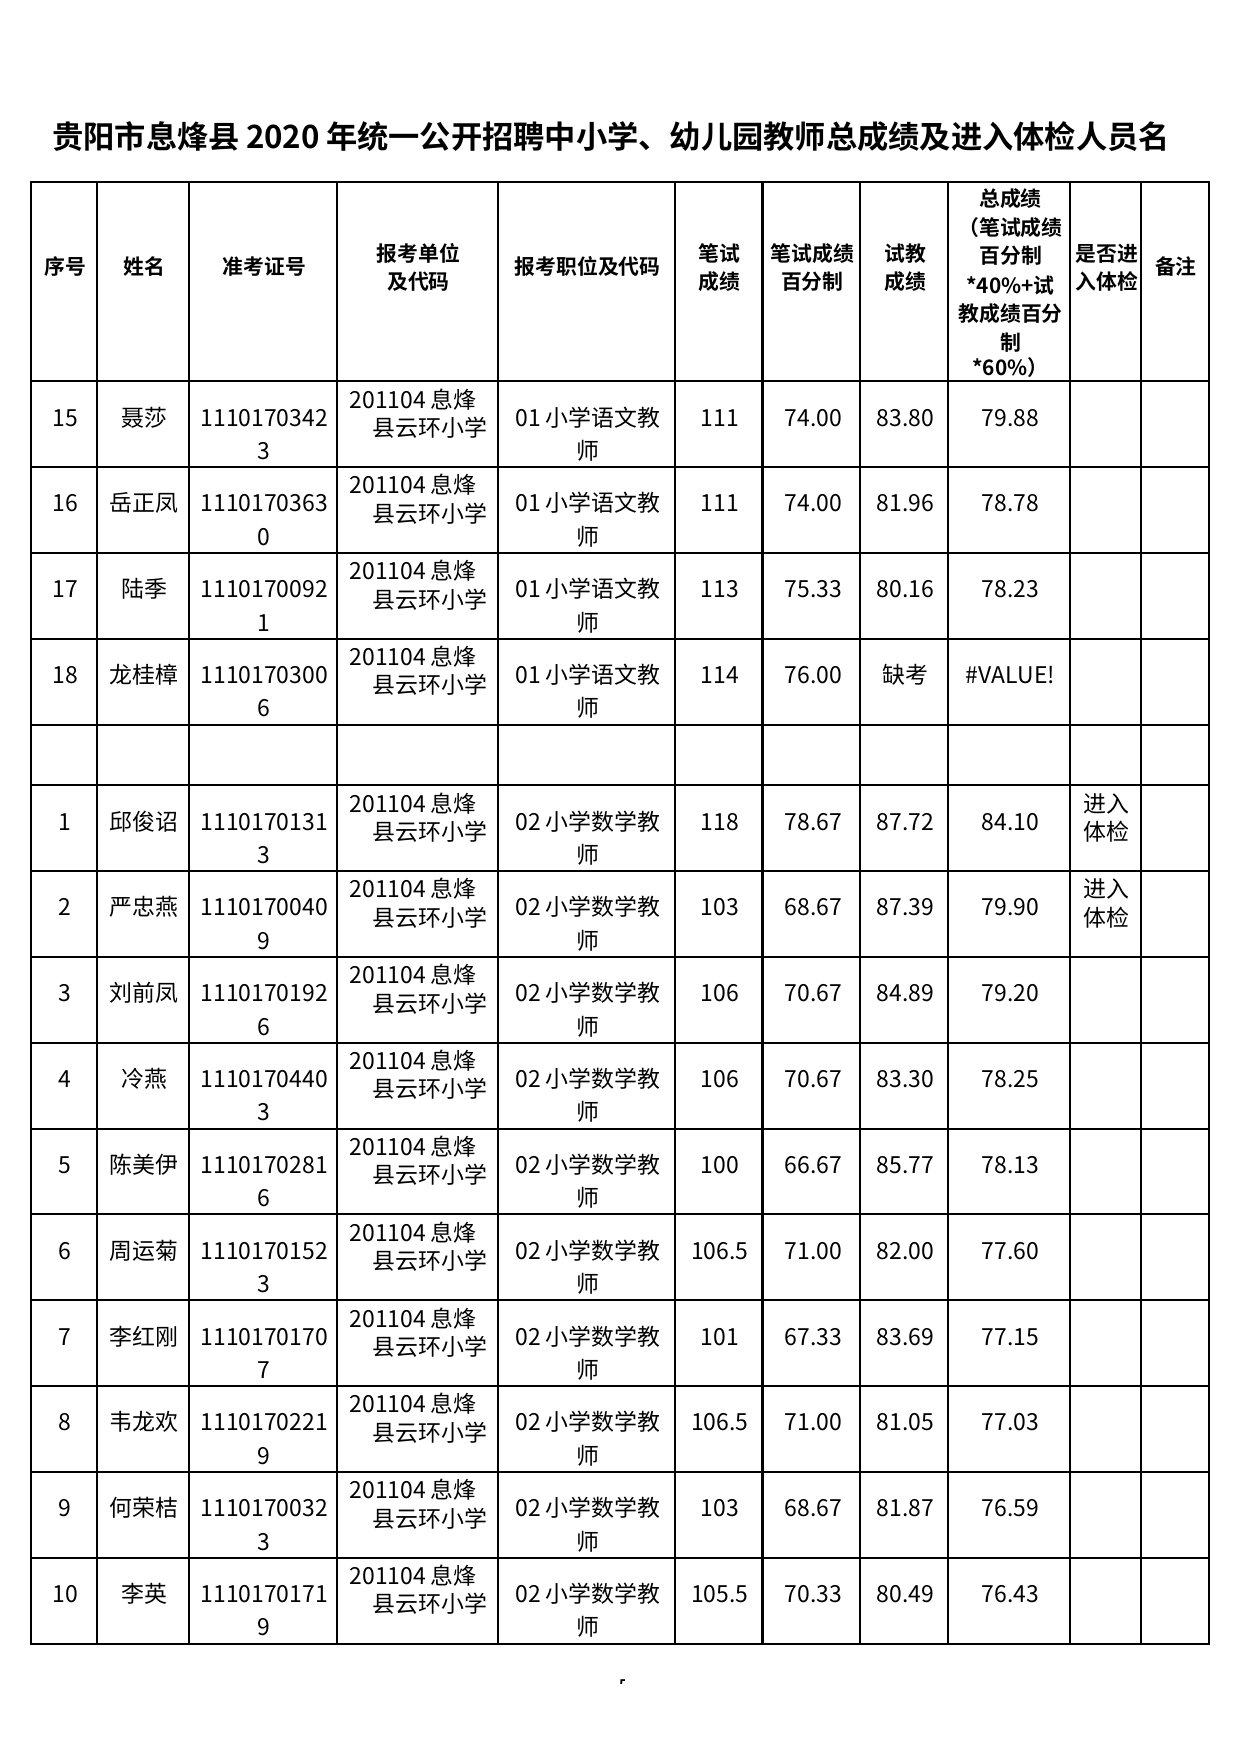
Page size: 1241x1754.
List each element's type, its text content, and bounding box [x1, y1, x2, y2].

table_cell [1142, 872, 1208, 956]
table_cell 106.5 [676, 1387, 761, 1471]
table_cell 201104息烽县云环小学 [338, 958, 497, 1042]
table_cell 87.39 [861, 872, 947, 956]
table_cell 何荣桔 [98, 1473, 188, 1557]
table_cell 77.15 [949, 1301, 1069, 1385]
table_cell 74.00 [764, 382, 859, 466]
table_cell 02小学数学教师 [499, 958, 674, 1042]
table_cell 冷燕 [98, 1044, 188, 1127]
table_cell 201104息烽县云环小学 [338, 1215, 497, 1299]
table_cell 9 [32, 1473, 96, 1557]
table_cell 87.72 [861, 786, 947, 870]
table_cell 78.67 [764, 786, 859, 870]
table_cell 106 [676, 958, 761, 1042]
table_cell 11101703630 [190, 468, 336, 552]
table_cell 7 [32, 1301, 96, 1385]
table_cell [499, 726, 674, 784]
table_cell 韦龙欢 [98, 1387, 188, 1471]
table_cell 11101702219 [190, 1387, 336, 1471]
table_cell [1071, 1130, 1140, 1213]
table_cell 106 [676, 1044, 761, 1127]
table_header 准考证号 [190, 183, 336, 380]
table_cell [338, 726, 497, 784]
table_cell 01小学语文教师 [499, 640, 674, 723]
table_cell [1142, 1473, 1208, 1557]
table_cell 201104息烽县云环小学 [338, 1301, 497, 1385]
table_cell 进入体检 [1071, 786, 1140, 870]
table_cell [1142, 382, 1208, 466]
table_cell 201104息烽县云环小学 [338, 468, 497, 552]
table_cell [1142, 640, 1208, 723]
table_cell 76.43 [949, 1559, 1069, 1642]
table_cell [764, 726, 859, 784]
table_cell [1071, 382, 1140, 466]
table_cell 70.67 [764, 958, 859, 1042]
table_cell 11101702816 [190, 1130, 336, 1213]
table_cell 3 [32, 958, 96, 1042]
table_cell 84.89 [861, 958, 947, 1042]
table_cell #VALUE! [949, 640, 1069, 723]
table_cell [1071, 958, 1140, 1042]
table_cell [1071, 1301, 1140, 1385]
table_cell 80.16 [861, 554, 947, 638]
table_cell 02小学数学教师 [499, 872, 674, 956]
table_header 笔试成绩百分制 [764, 183, 859, 380]
table_cell 8 [32, 1387, 96, 1471]
table_cell [1142, 1559, 1208, 1642]
table_cell 02小学数学教师 [499, 786, 674, 870]
table_header 备注 [1142, 183, 1208, 380]
table_cell [1071, 1473, 1140, 1557]
table_header 是否进入体检 [1071, 183, 1140, 380]
table_cell 201104息烽县云环小学 [338, 1044, 497, 1127]
table_cell 11101704403 [190, 1044, 336, 1127]
table_cell 11101701707 [190, 1301, 336, 1385]
table_cell 201104息烽县云环小学 [338, 1130, 497, 1213]
table_cell 缺考 [861, 640, 947, 723]
table_cell 15 [32, 382, 96, 466]
table_cell 11101703423 [190, 382, 336, 466]
table_cell 67.33 [764, 1301, 859, 1385]
table_cell 82.00 [861, 1215, 947, 1299]
table_cell 81.96 [861, 468, 947, 552]
table_cell [1142, 726, 1208, 784]
table_cell 79.20 [949, 958, 1069, 1042]
table_cell [949, 726, 1069, 784]
table_cell 114 [676, 640, 761, 723]
table_cell 201104息烽县云环小学 [338, 1559, 497, 1642]
table_cell 01小学语文教师 [499, 468, 674, 552]
table_cell [1071, 726, 1140, 784]
table_cell 71.00 [764, 1215, 859, 1299]
table_cell 105.5 [676, 1559, 761, 1642]
table_header 总成绩 （笔试成绩百分制 *40%+试教成绩百分制 *60%） [949, 183, 1069, 380]
table_cell 10 [32, 1559, 96, 1642]
table_cell 103 [676, 1473, 761, 1557]
table_cell 进入体检 [1071, 872, 1140, 956]
table_header 试教成绩 [861, 183, 947, 380]
table_cell 71.00 [764, 1387, 859, 1471]
table_cell 02小学数学教师 [499, 1387, 674, 1471]
table_cell 79.88 [949, 382, 1069, 466]
table_cell 5 [32, 1130, 96, 1213]
table_cell 113 [676, 554, 761, 638]
table_cell [1142, 468, 1208, 552]
table_cell 11101701926 [190, 958, 336, 1042]
table_cell 83.30 [861, 1044, 947, 1127]
table_cell [190, 726, 336, 784]
table_cell 83.69 [861, 1301, 947, 1385]
table_cell [1142, 958, 1208, 1042]
table_cell 101 [676, 1301, 761, 1385]
table_cell [1142, 1130, 1208, 1213]
table_cell [1071, 468, 1140, 552]
table_cell 11101700323 [190, 1473, 336, 1557]
table_cell 118 [676, 786, 761, 870]
table_cell [861, 726, 947, 784]
table_header 报考职位及代码 [499, 183, 674, 380]
table_cell 6 [32, 1215, 96, 1299]
table_cell 陆季 [98, 554, 188, 638]
table_cell [1071, 1215, 1140, 1299]
table_cell 02小学数学教师 [499, 1130, 674, 1213]
table_cell 4 [32, 1044, 96, 1127]
table_cell 201104息烽县云环小学 [338, 786, 497, 870]
table_cell 75.33 [764, 554, 859, 638]
table_cell 02小学数学教师 [499, 1215, 674, 1299]
table_cell 02小学数学教师 [499, 1044, 674, 1127]
table_cell 陈美伊 [98, 1130, 188, 1213]
table_cell 11101700921 [190, 554, 336, 638]
table_cell [1071, 640, 1140, 723]
table_cell 103 [676, 872, 761, 956]
table_cell 02小学数学教师 [499, 1301, 674, 1385]
table_cell 100 [676, 1130, 761, 1213]
table_cell [1071, 1044, 1140, 1127]
table_cell 68.67 [764, 1473, 859, 1557]
table_cell [1142, 1215, 1208, 1299]
table_header 笔试成绩 [676, 183, 761, 380]
table_cell [1071, 554, 1140, 638]
table_cell 11101700409 [190, 872, 336, 956]
table_cell 111 [676, 468, 761, 552]
table_cell 106.5 [676, 1215, 761, 1299]
table_cell 77.60 [949, 1215, 1069, 1299]
table_cell [676, 726, 761, 784]
table_cell 李红刚 [98, 1301, 188, 1385]
table_cell 1 [32, 786, 96, 870]
table_cell 岳正凤 [98, 468, 188, 552]
table_cell 78.78 [949, 468, 1069, 552]
table_cell [1142, 1301, 1208, 1385]
table_cell 111 [676, 382, 761, 466]
table_cell 78.23 [949, 554, 1069, 638]
table_cell 68.67 [764, 872, 859, 956]
table_cell 80.49 [861, 1559, 947, 1642]
table_cell 龙桂樟 [98, 640, 188, 723]
table_cell 201104息烽县云环小学 [338, 554, 497, 638]
table_cell 201104息烽县云环小学 [338, 1387, 497, 1471]
table_cell 11101703006 [190, 640, 336, 723]
table_cell 17 [32, 554, 96, 638]
table_cell 李英 [98, 1559, 188, 1642]
table_cell [1142, 1387, 1208, 1471]
table_cell 刘前凤 [98, 958, 188, 1042]
table_cell 201104息烽县云环小学 [338, 640, 497, 723]
table_cell 78.25 [949, 1044, 1069, 1127]
table_cell 聂莎 [98, 382, 188, 466]
table_cell 84.10 [949, 786, 1069, 870]
table_cell 83.80 [861, 382, 947, 466]
table_cell [98, 726, 188, 784]
table_cell 11101701313 [190, 786, 336, 870]
table_header 姓名 [98, 183, 188, 380]
table_cell 66.67 [764, 1130, 859, 1213]
table_cell 201104息烽县云环小学 [338, 872, 497, 956]
table_cell 周运菊 [98, 1215, 188, 1299]
table_cell 76.59 [949, 1473, 1069, 1557]
table_header 序号 [32, 183, 96, 380]
table_cell 18 [32, 640, 96, 723]
table_cell [1142, 554, 1208, 638]
table_cell 201104息烽县云环小学 [338, 382, 497, 466]
table_cell [1071, 1559, 1140, 1642]
table_cell 70.67 [764, 1044, 859, 1127]
table_cell 邱俊诏 [98, 786, 188, 870]
table_cell 02小学数学教师 [499, 1559, 674, 1642]
table_cell 76.00 [764, 640, 859, 723]
table_cell 74.00 [764, 468, 859, 552]
table_cell [1071, 1387, 1140, 1471]
table_cell 11101701523 [190, 1215, 336, 1299]
table_header 报考单位及代码 [338, 183, 497, 380]
table_cell 11101701719 [190, 1559, 336, 1642]
table_cell 79.90 [949, 872, 1069, 956]
table_cell 16 [32, 468, 96, 552]
table_cell 严忠燕 [98, 872, 188, 956]
table_cell 77.03 [949, 1387, 1069, 1471]
table_cell 02小学数学教师 [499, 1473, 674, 1557]
table_cell 78.13 [949, 1130, 1069, 1213]
table_cell 85.77 [861, 1130, 947, 1213]
table_cell [32, 726, 96, 784]
table_cell 81.87 [861, 1473, 947, 1557]
table_cell 01小学语文教师 [499, 554, 674, 638]
table_cell 70.33 [764, 1559, 859, 1642]
table_cell 201104息烽县云环小学 [338, 1473, 497, 1557]
table_cell 81.05 [861, 1387, 947, 1471]
table_cell 01小学语文教师 [499, 382, 674, 466]
table_cell [1142, 786, 1208, 870]
table_cell 2 [32, 872, 96, 956]
table_cell [1142, 1044, 1208, 1127]
